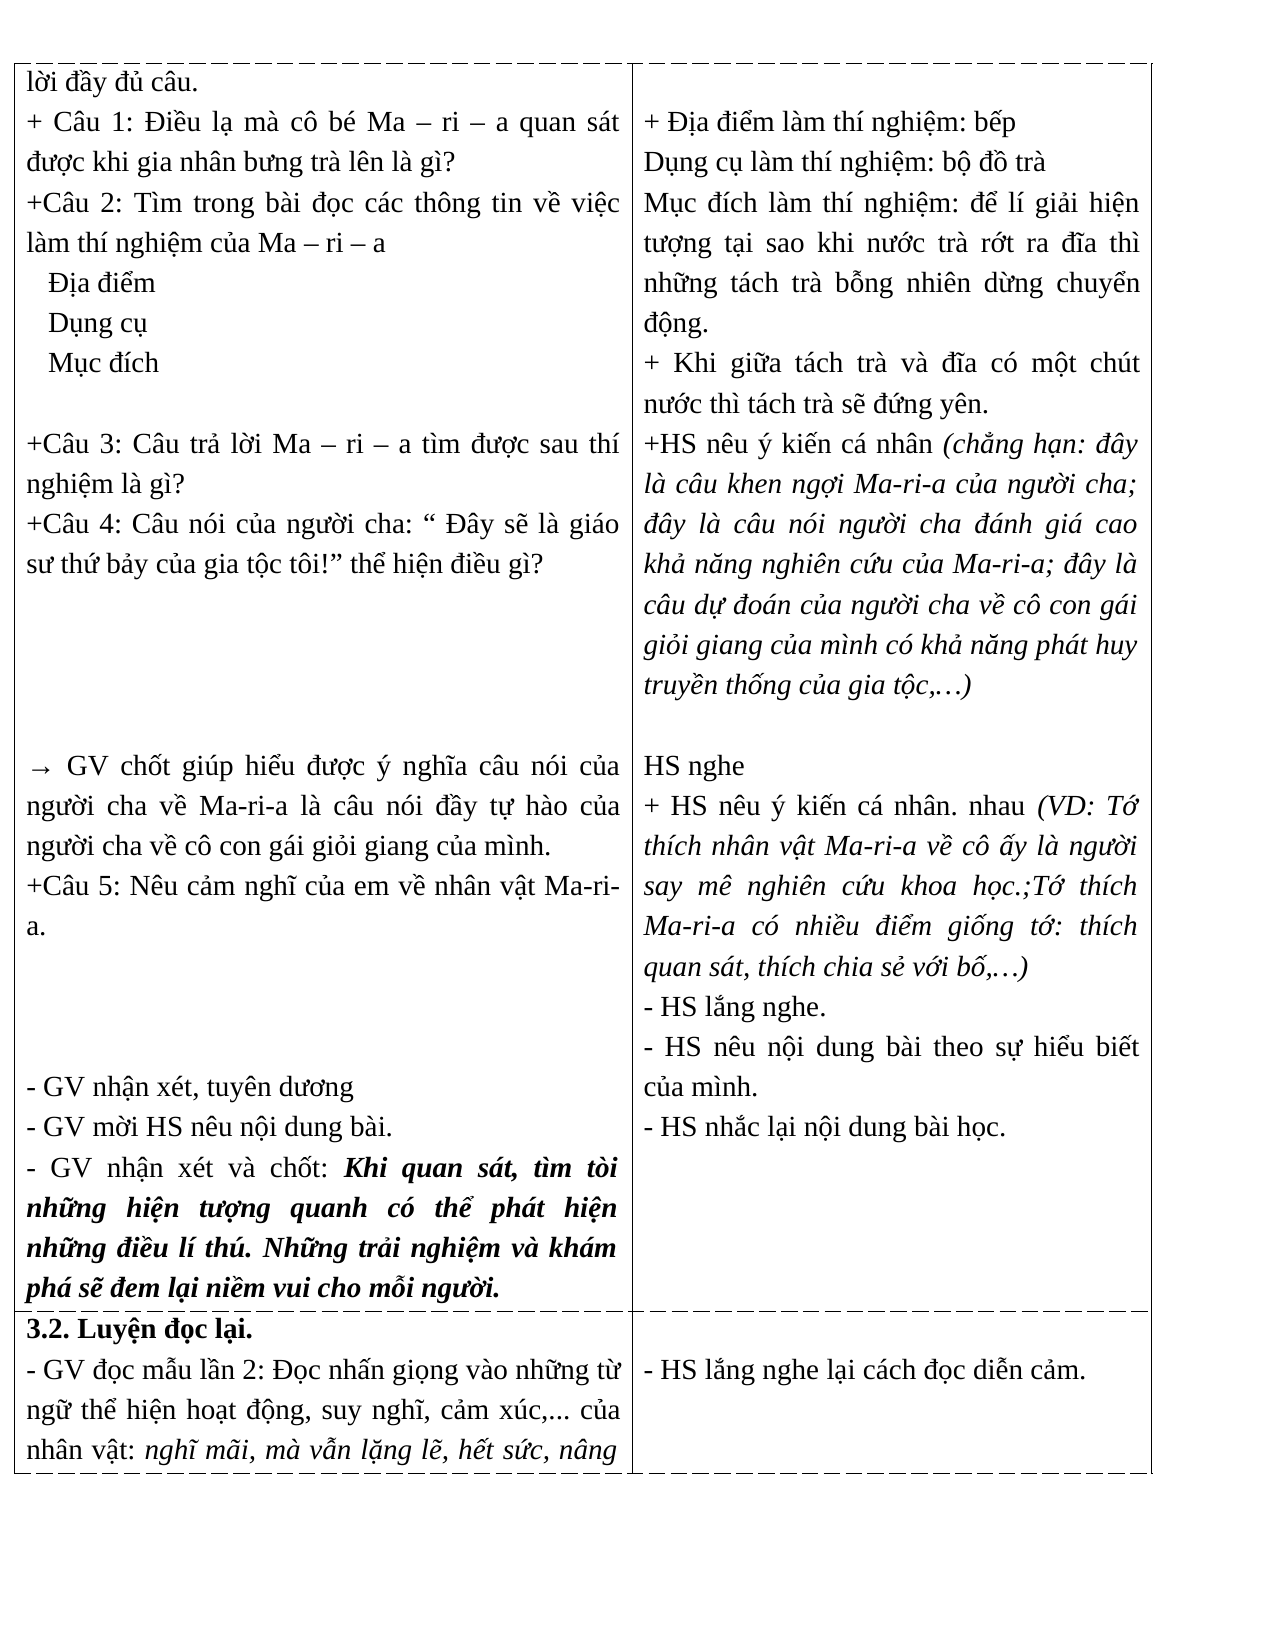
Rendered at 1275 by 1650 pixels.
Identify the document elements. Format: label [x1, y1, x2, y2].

table_cell [633, 1311, 1151, 1472]
table_cell [15, 1311, 632, 1472]
table_cell [15, 63, 632, 1311]
table_cell [633, 63, 1151, 1311]
